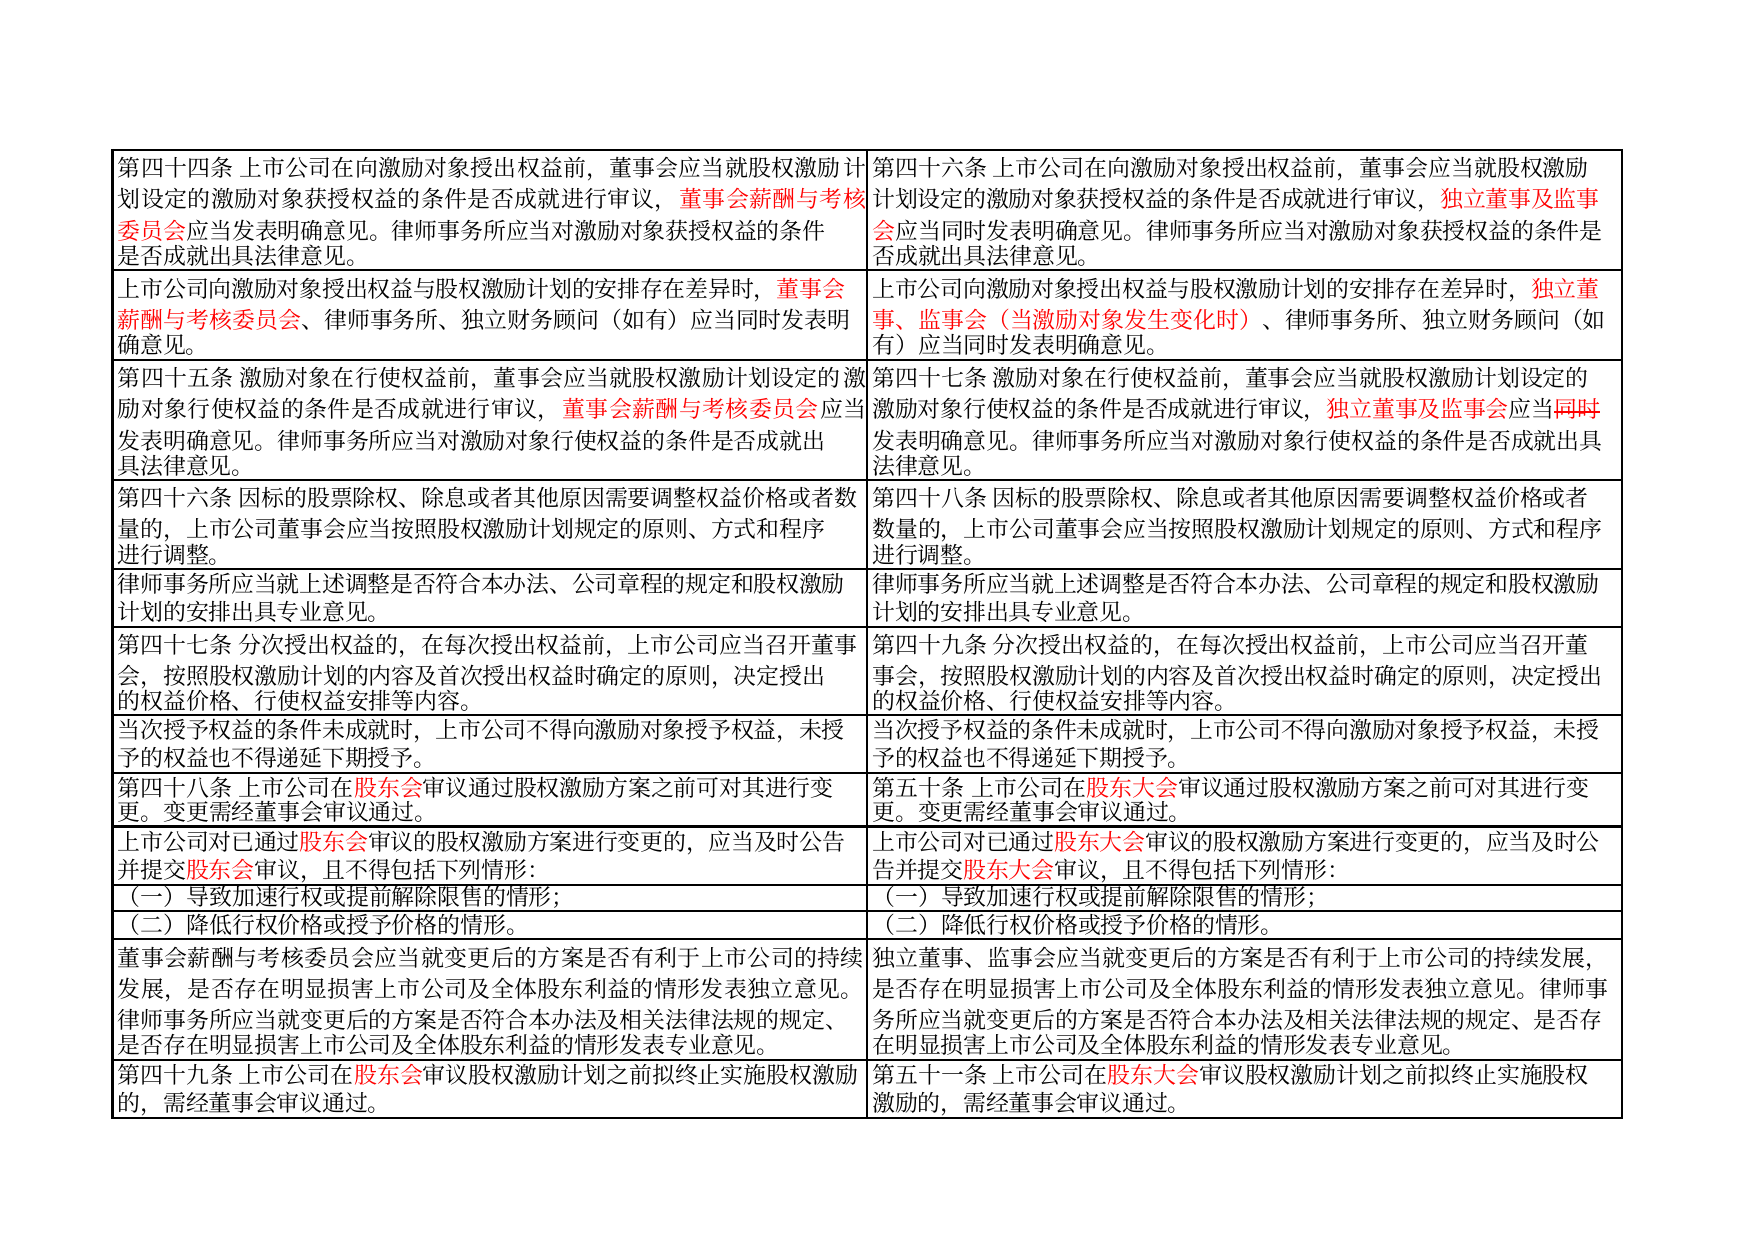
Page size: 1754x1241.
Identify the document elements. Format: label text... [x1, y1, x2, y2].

table_header 第四十四条 上市公司在向激励对象授出权益前，董事会应当就股权激励计划设定的激励对象获授权益的条件是否成就进行审议，董事会薪酬与考核委员会应当发表明确意见。律师事务所应当对激励对象获授权益的条件 是否成就出具法律意见。 [114, 151, 866, 269]
table_cell 第四十七条 激励对象在行使权益前，董事会应当就股权激励计划设定的激励对象行使权益的条件是否成就进行审议，独立董事及监事会应当同时发表明确意见。律师事务所应当对激励对象行使权益的条件是否成就出具 法律意见。 [868, 361, 1621, 479]
table_cell 第四十九条 上市公司在股东会审议股权激励计划之前拟终止实施股权激励的，需经董事会审议通过。 [114, 1061, 866, 1117]
table_cell 第四十七条 分次授出权益的，在每次授出权益前，上市公司应当召开董事会，按照股权激励计划的内容及首次授出权益时确定的原则，决定授出 的权益价格、行使权益安排等内容。 [114, 628, 866, 714]
table_cell （一）导致加速行权或提前解除限售的情形； [114, 886, 866, 910]
table_cell 第四十五条 激励对象在行使权益前，董事会应当就股权激励计划设定的激励对象行使权益的条件是否成就进行审议，董事会薪酬与考核委员会应当发表明确意见。律师事务所应当对激励对象行使权益的条件是否成就出 具法律意见。 [114, 361, 866, 479]
table_cell 律师事务所应当就上述调整是否符合本办法、公司章程的规定和股权激励计划的安排出具专业意见。 [868, 570, 1621, 626]
table_cell 上市公司对已通过股东会审议的股权激励方案进行变更的，应当及时公告并提交股东会审议，且不得包括下列情形： [114, 828, 866, 884]
table_cell （二）降低行权价格或授予价格的情形。 [868, 912, 1621, 938]
table_cell 独立董事、监事会应当就变更后的方案是否有利于上市公司的持续发展，是否存在明显损害上市公司及全体股东利益的情形发表独立意见。律师事务所应当就变更后的方案是否符合本办法及相关法律法规的规定、是否存 在明显损害上市公司及全体股东利益的情形发表专业意见。 [868, 940, 1621, 1058]
table_cell 律师事务所应当就上述调整是否符合本办法、公司章程的规定和股权激励计划的安排出具专业意见。 [114, 570, 866, 626]
table_cell 当次授予权益的条件未成就时，上市公司不得向激励对象授予权益，未授予的权益也不得递延下期授予。 [868, 716, 1621, 772]
table_cell （一）导致加速行权或提前解除限售的情形； [868, 886, 1621, 910]
table_cell 上市公司向激励对象授出权益与股权激励计划的安排存在差异时，董事会薪酬与考核委员会、律师事务所、独立财务顾问（如有）应当同时发表明 确意见。 [114, 271, 866, 359]
table_cell 董事会薪酬与考核委员会应当就变更后的方案是否有利于上市公司的持续发展，是否存在明显损害上市公司及全体股东利益的情形发表独立意见。律师事务所应当就变更后的方案是否符合本办法及相关法律法规的规定、 是否存在明显损害上市公司及全体股东利益的情形发表专业意见。 [114, 940, 866, 1058]
table_cell 第四十九条 分次授出权益的，在每次授出权益前，上市公司应当召开董事会，按照股权激励计划的内容及首次授出权益时确定的原则，决定授出 的权益价格、行使权益安排等内容。 [868, 628, 1621, 714]
table_cell 第四十八条 因标的股票除权、除息或者其他原因需要调整权益价格或者数量的，上市公司董事会应当按照股权激励计划规定的原则、方式和程序 进行调整。 [868, 481, 1621, 568]
table_header 第四十六条 上市公司在向激励对象授出权益前，董事会应当就股权激励计划设定的激励对象获授权益的条件是否成就进行审议，独立董事及监事会应当同时发表明确意见。律师事务所应当对激励对象获授权益的条件是 否成就出具法律意见。 [868, 151, 1621, 269]
table_cell 第五十条 上市公司在股东大会审议通过股权激励方案之前可对其进行变 更。变更需经董事会审议通过。 [868, 774, 1621, 825]
table_cell 当次授予权益的条件未成就时，上市公司不得向激励对象授予权益，未授予的权益也不得递延下期授予。 [114, 716, 866, 772]
table_cell （二）降低行权价格或授予价格的情形。 [114, 912, 866, 938]
table_cell 第四十六条 因标的股票除权、除息或者其他原因需要调整权益价格或者数量的，上市公司董事会应当按照股权激励计划规定的原则、方式和程序 进行调整。 [114, 481, 866, 568]
table_cell 第五十一条 上市公司在股东大会审议股权激励计划之前拟终止实施股权激励的，需经董事会审议通过。 [868, 1061, 1621, 1117]
table_cell 上市公司对已通过股东大会审议的股权激励方案进行变更的，应当及时公告并提交股东大会审议，且不得包括下列情形： [868, 828, 1621, 884]
table_cell 第四十八条 上市公司在股东会审议通过股权激励方案之前可对其进行变 更。变更需经董事会审议通过。 [114, 774, 866, 825]
table_cell 上市公司向激励对象授出权益与股权激励计划的安排存在差异时，独立董事、监事会（当激励对象发生变化时）、律师事务所、独立财务顾问（如 有）应当同时发表明确意见。 [868, 271, 1621, 359]
